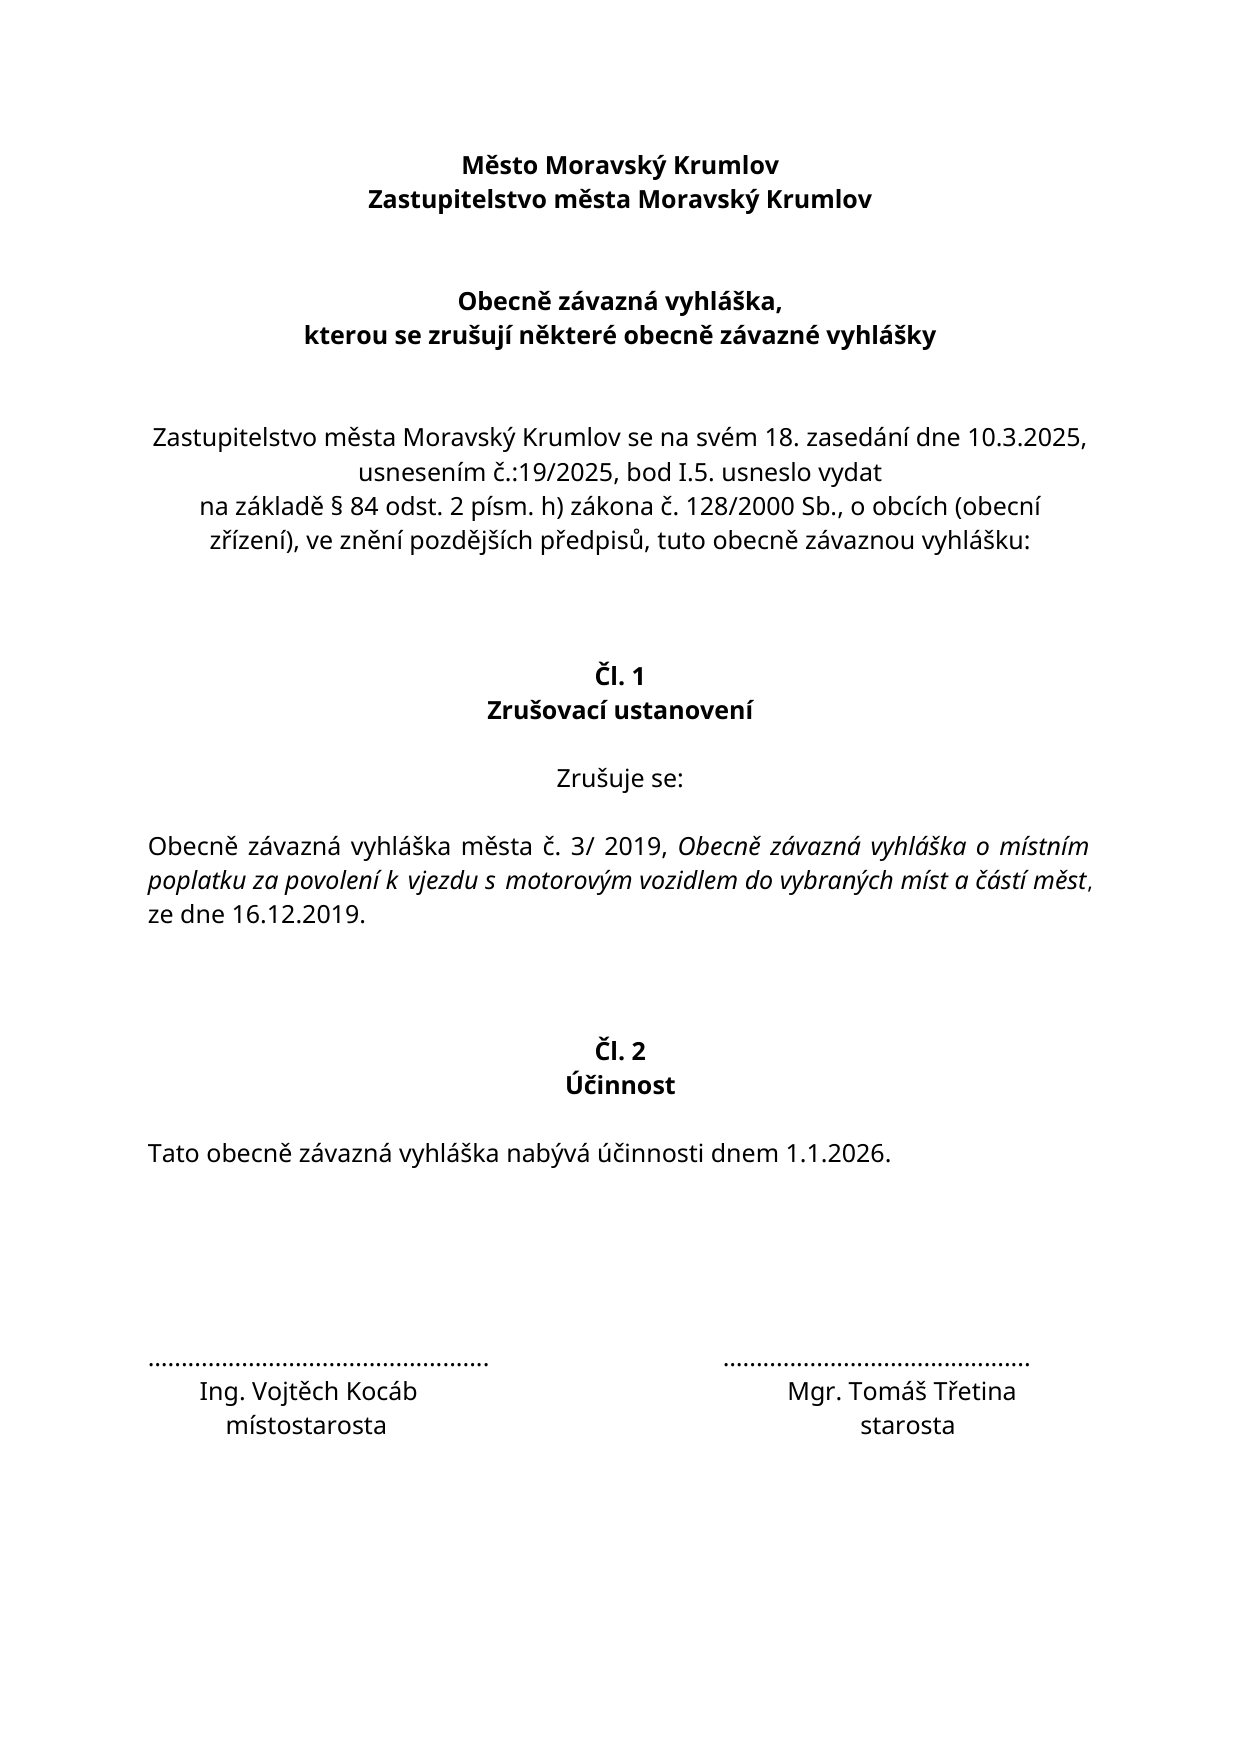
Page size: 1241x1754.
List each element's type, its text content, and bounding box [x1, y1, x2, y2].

text Tato obecně závazná vyhláška nabývá účinnosti dnem 1.1.2026. [148, 1135, 1093, 1169]
text Účinnost [148, 1067, 1093, 1101]
text …................................................ …........................................... [148, 1340, 1093, 1374]
text kterou se zrušují některé obecně závazné vyhlášky [148, 318, 1093, 352]
text Čl. 2 [148, 1033, 1093, 1067]
text Zrušuje se: [148, 761, 1093, 795]
text usnesením č.:19/2025, bod I.5. usneslo vydat [148, 454, 1093, 488]
text Město Moravský Krumlov [148, 148, 1093, 182]
text místostarosta starosta [148, 1408, 1093, 1442]
text Zastupitelstvo města Moravský Krumlov se na svém 18. zasedání dne 10.3.2025, [148, 420, 1093, 454]
text Čl. 1 [148, 658, 1093, 693]
text Ing. Vojtěch Kocáb Mgr. Tomáš Třetina [148, 1374, 1093, 1408]
text na základě § 84 odst. 2 písm. h) zákona č. 128/2000 Sb., o obcích (obecní [148, 488, 1093, 522]
text Zastupitelstvo města Moravský Krumlov [148, 182, 1093, 216]
text Obecně závazná vyhláška města č. 3/ 2019, Obecně závazná vyhláška o místním poplatku za povolení k vjezdu s motorovým vozidlem do vybraných míst a částí měst, ze dne 16.12.2019. [148, 829, 1093, 931]
text zřízení), ve znění pozdějších předpisů, tuto obecně závaznou vyhlášku: [148, 522, 1093, 556]
text Obecně závazná vyhláška, [148, 284, 1093, 318]
text Zrušovací ustanovení [148, 693, 1093, 727]
